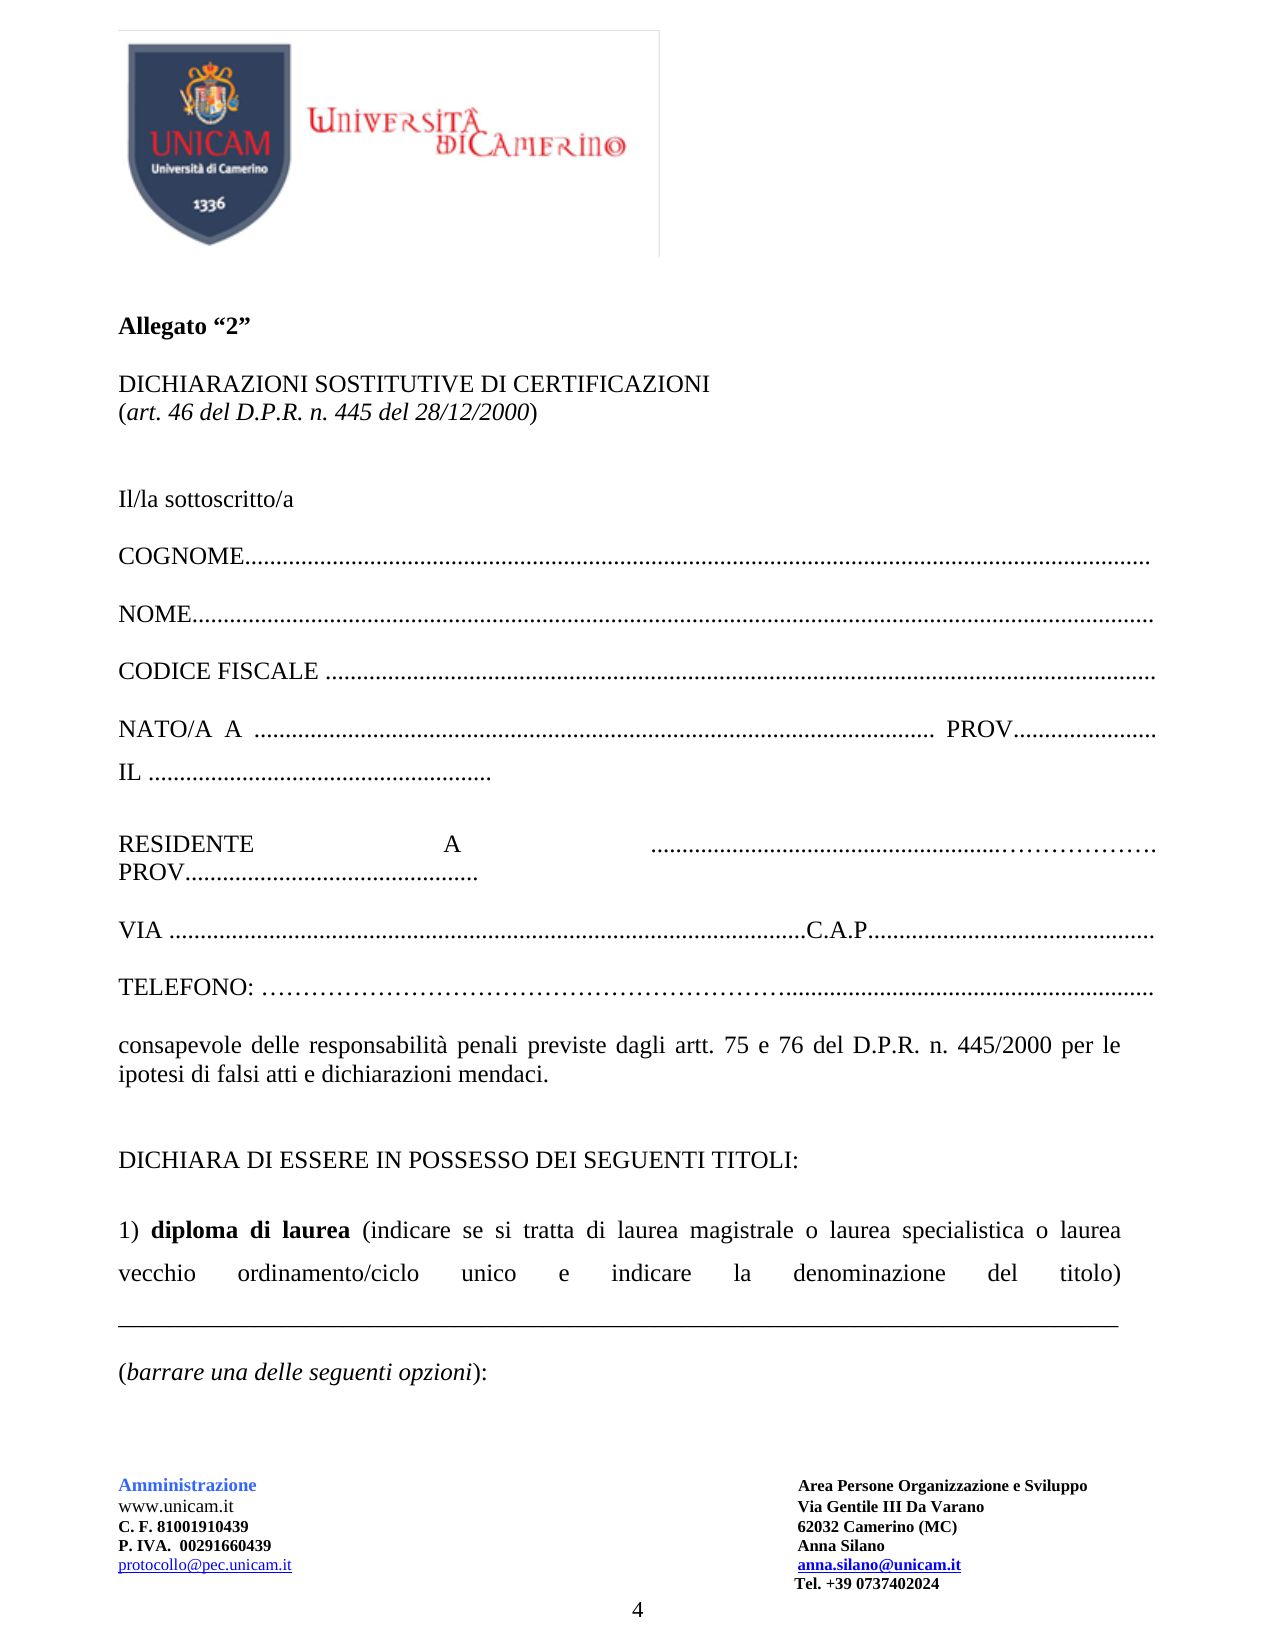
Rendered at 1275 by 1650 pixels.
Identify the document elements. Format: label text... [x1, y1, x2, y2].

text RESIDENTE A ........................................................………………. PROV............................................... [118, 829, 1157, 886]
text NOME.......................................................................................................................................................... [118, 599, 1157, 627]
text Allegato “2” [118, 311, 1157, 340]
text DICHIARAZIONI SOSTITUTIVE DI CERTIFICAZIONI [118, 369, 1157, 397]
picture [118, 29, 661, 257]
text (art. 46 del D.P.R. n. 445 del 28/12/2000) [118, 397, 1157, 426]
text Il/la sottoscritto/a [118, 484, 1157, 512]
text consapevole delle responsabilità penali previste dagli artt. 75 e 76 del D.P.R. n. 445/2000 per le ipotesi di falsi atti e dichiarazioni mendaci. [118, 1030, 1122, 1087]
text (barrare una delle seguenti opzioni): [118, 1357, 1122, 1386]
text 1) diploma di laurea (indicare se si tratta di laurea magistrale o laurea specialistica o laurea vecchio ordinamento/ciclo unico e indicare la denominazione del titolo) ________________________________________________________________________________ [118, 1215, 1122, 1330]
text VIA ......................................................................................................C.A.P.............................................. [118, 915, 1157, 944]
text NATO/A A ............................................................................................................. PROV....................... IL ....................................................... [118, 714, 1157, 786]
text CODICE FISCALE ..................................................................................................................................... [118, 656, 1157, 685]
text DICHIARA DI ESSERE IN POSSESSO DEI SEGUENTI TITOLI: [118, 1145, 1157, 1174]
text TELEFONO: ………………………………………………………........................................................... [118, 972, 1157, 1001]
text COGNOME................................................................................................................................................. [118, 541, 1157, 570]
